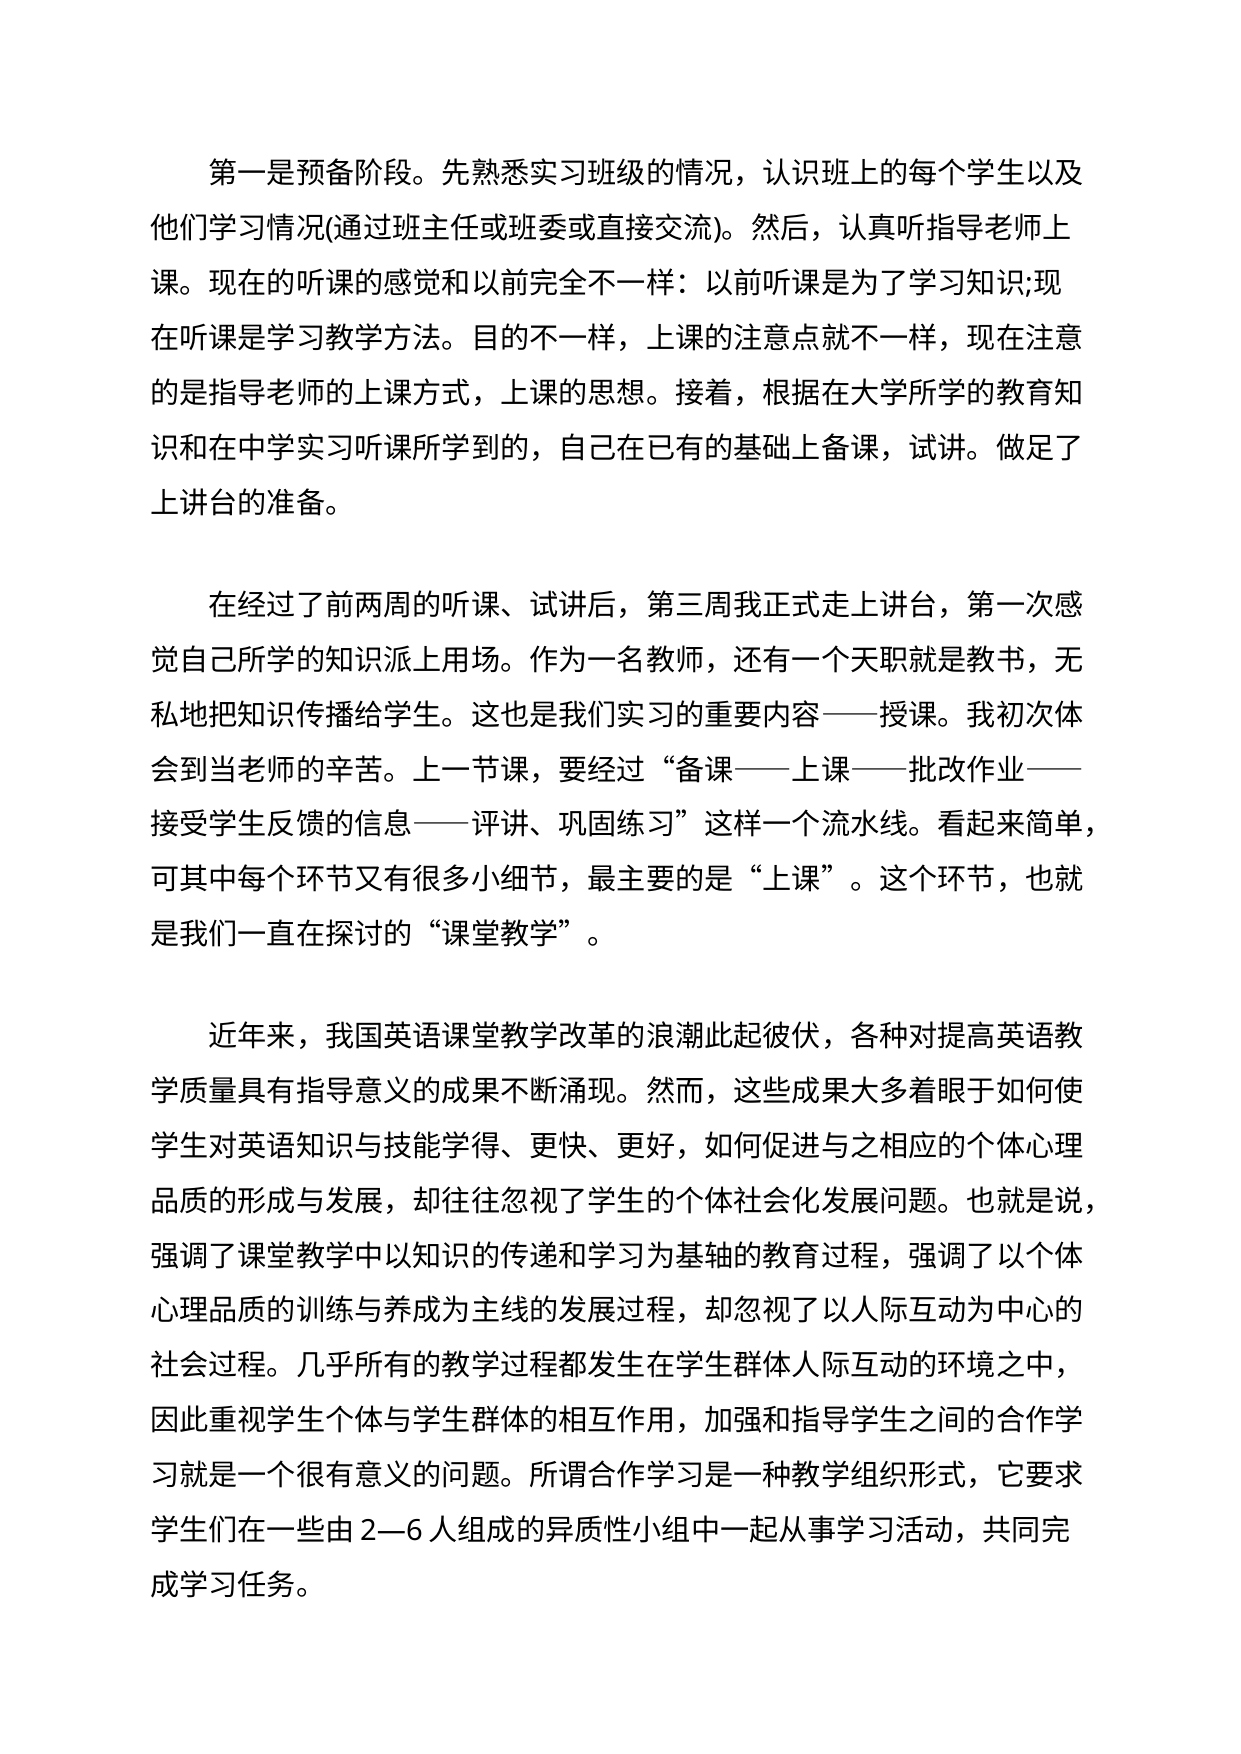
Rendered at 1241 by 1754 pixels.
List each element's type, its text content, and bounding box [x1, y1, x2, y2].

text 第一是预备阶段。先熟悉实习班级的情况，认识班上的每个学生以及他们学习情况(通过班主任或班委或直接交流)。然后，认真听指导老师上课。现在的听课的感觉和以前完全不一样：以前听课是为了学习知识;现在听课是学习教学方法。目的不一样，上课的注意点就不一样，现在注意的是指导老师的上课方式，上课的思想。接着，根据在大学所学的教育知识和在中学实习听课所学到的，自己在已有的基础上备课，试讲。做足了上讲台的准备。 [150, 150, 1090, 522]
text 在经过了前两周的听课、试讲后，第三周我正式走上讲台，第一次感觉自己所学的知识派上用场。作为一名教师，还有一个天职就是教书，无私地把知识传播给学生。这也是我们实习的重要内容——授课。我初次体会到当老师的辛苦。上一节课，要经过“备课——上课——批改作业——接受学生反馈的信息——评讲、巩固练习”这样一个流水线。看起来简单，可其中每个环节又有很多小细节，最主要的是“上课”。这个环节，也就是我们一直在探讨的“课堂教学”。 [150, 581, 1090, 953]
text 近年来，我国英语课堂教学改革的浪潮此起彼伏，各种对提高英语教学质量具有指导意义的成果不断涌现。然而，这些成果大多着眼于如何使学生对英语知识与技能学得、更快、更好，如何促进与之相应的个体心理品质的形成与发展，却往往忽视了学生的个体社会化发展问题。也就是说，强调了课堂教学中以知识的传递和学习为基轴的教育过程，强调了以个体心理品质的训练与养成为主线的发展过程，却忽视了以人际互动为中心的社会过程。几乎所有的教学过程都发生在学生群体人际互动的环境之中，因此重视学生个体与学生群体的相互作用，加强和指导学生之间的合作学习就是一个很有意义的问题。所谓合作学习是一种教学组织形式，它要求学生们在一些由2—6人组成的异质性小组中一起从事学习活动，共同完成学习任务。 [150, 1012, 1090, 1604]
